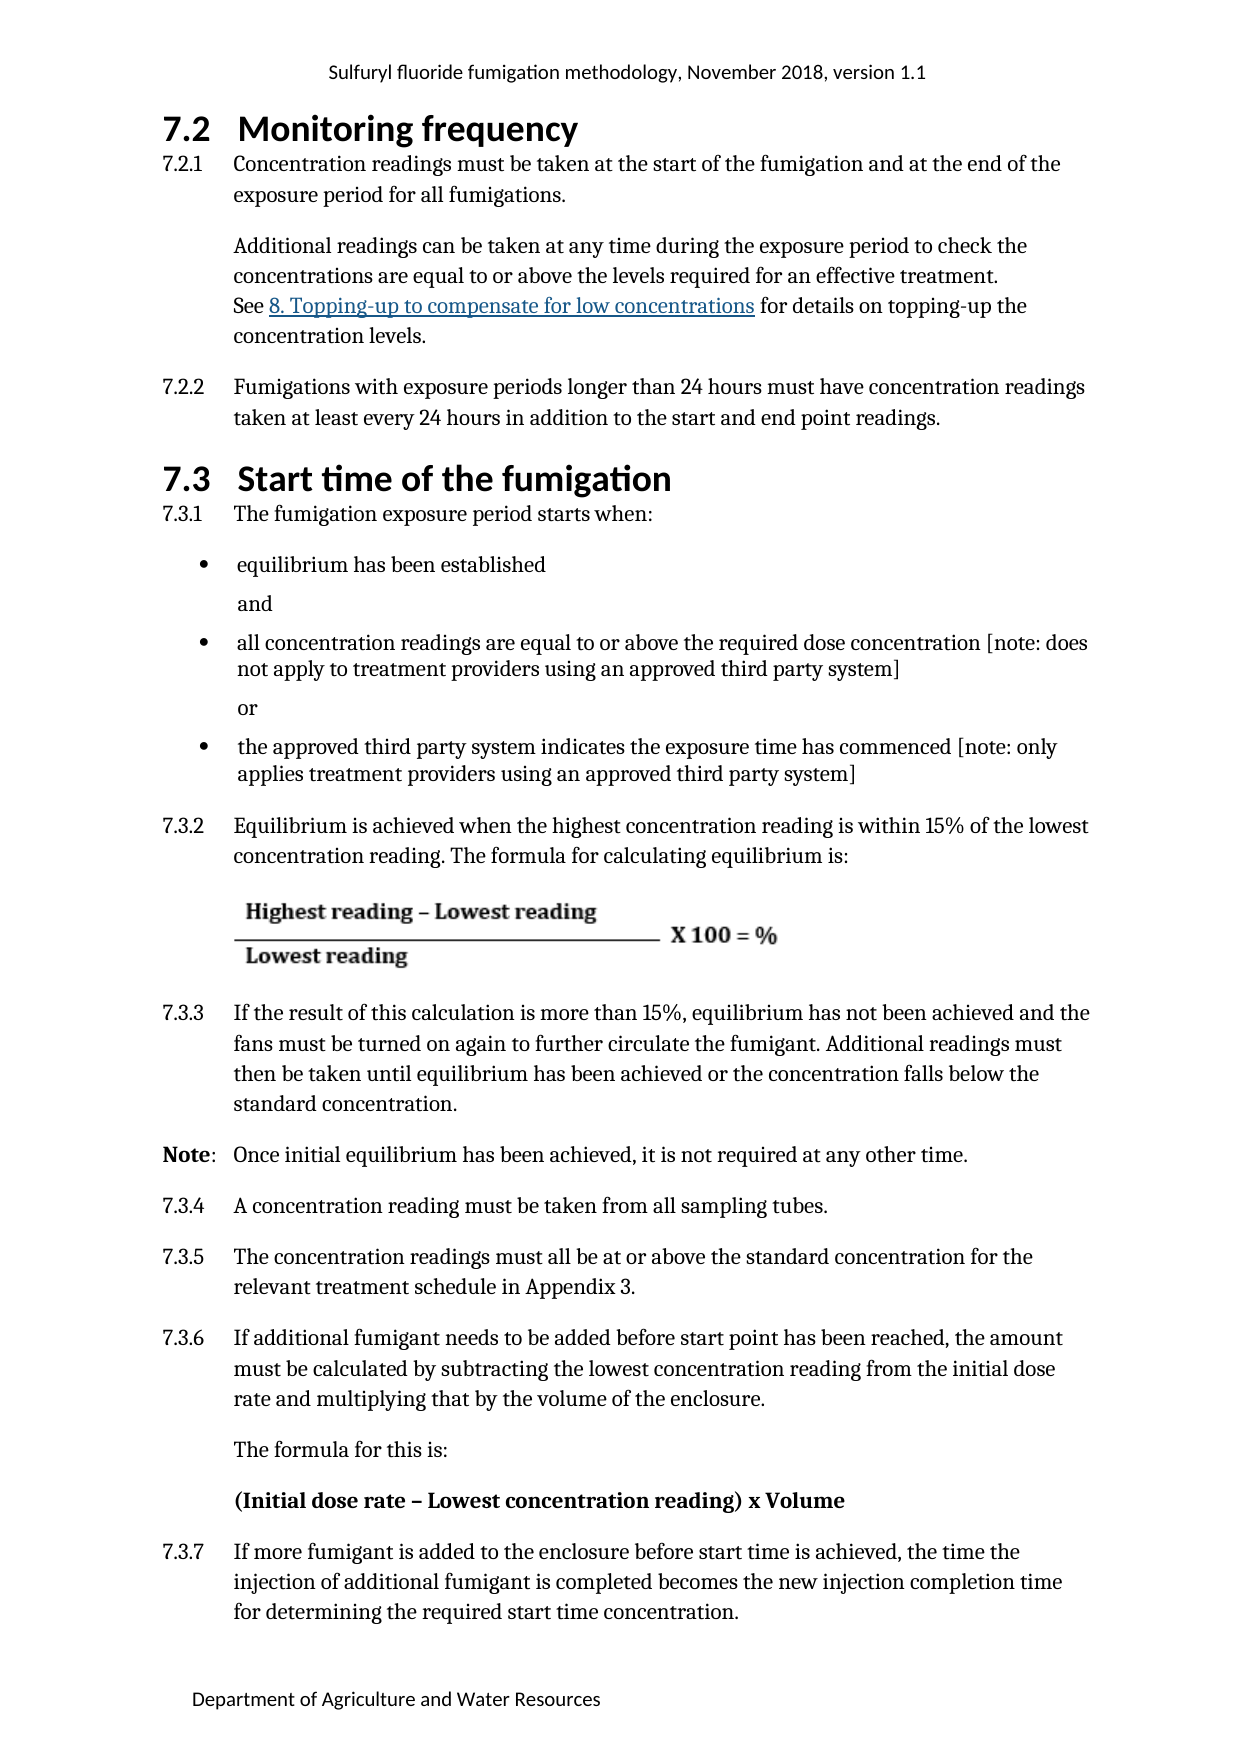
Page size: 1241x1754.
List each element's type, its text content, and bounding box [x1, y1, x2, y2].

text Note: Once initial equilibrium has been achieved, it is not required at any other time. [162, 1142, 1092, 1168]
list or [237, 695, 1092, 721]
list and [237, 591, 1092, 617]
text 7.3.2 Equilibrium is achieved when the highest concentration reading is within 15% of the lowest concentration reading. The formula for calculating equilibrium is: [162, 813, 1092, 869]
list equilibrium has been established [200, 552, 1092, 578]
subtitle Monitoring frequency [162, 105, 1092, 151]
text 7.3.6 If additional fumigant needs to be added before start point has been reached, the amount must be calculated by subtracting the lowest concentration reading from the initial dose rate and multiplying that by the volume of the enclosure. [162, 1325, 1092, 1412]
text 7.3.1 The fumigation exposure period starts when: [162, 501, 1092, 527]
list all concentration readings are equal to or above the required dose concentration [note: does not apply to treatment providers using an approved third party system] [200, 630, 1092, 683]
text (Initial dose rate – Lowest concentration reading) x Volume [162, 1488, 1092, 1514]
text The formula for this is: [162, 1437, 1092, 1463]
subtitle Start time of the fumigation [162, 455, 1092, 501]
text 7.3.7 If more fumigant is added to the enclosure before start time is achieved, the time the injection of additional fumigant is completed becomes the new injection completion time for determining the required start time concentration. [162, 1539, 1092, 1626]
text 7.3.5 The concentration readings must all be at or above the standard concentration for the relevant treatment schedule in Appendix 3. [162, 1244, 1092, 1301]
text Additional readings can be taken at any time during the exposure period to check the concentrations are equal to or above the levels required for an effective treatment. See 8. Topping-up to compensate for low concentrations for details on topping-up the concentration levels. [233, 232, 1092, 349]
picture [233, 894, 784, 976]
text 7.2.2 Fumigations with exposure periods longer than 24 hours must have concentration readings taken at least every 24 hours in addition to the start and end point readings. [162, 374, 1092, 431]
list the approved third party system indicates the exposure time has commenced [note: only applies treatment providers using an approved third party system] [200, 734, 1092, 787]
text 7.3.4 A concentration reading must be taken from all sampling tubes. [162, 1193, 1092, 1219]
text 7.3.3 If the result of this calculation is more than 15%, equilibrium has not been achieved and the fans must be turned on again to further circulate the fumigant. Additional readings must then be taken until equilibrium has been achieved or the concentration falls below the standard concentration. [162, 1000, 1092, 1117]
text 7.2.1 Concentration readings must be taken at the start of the fumigation and at the end of the exposure period for all fumigations. [162, 151, 1092, 208]
